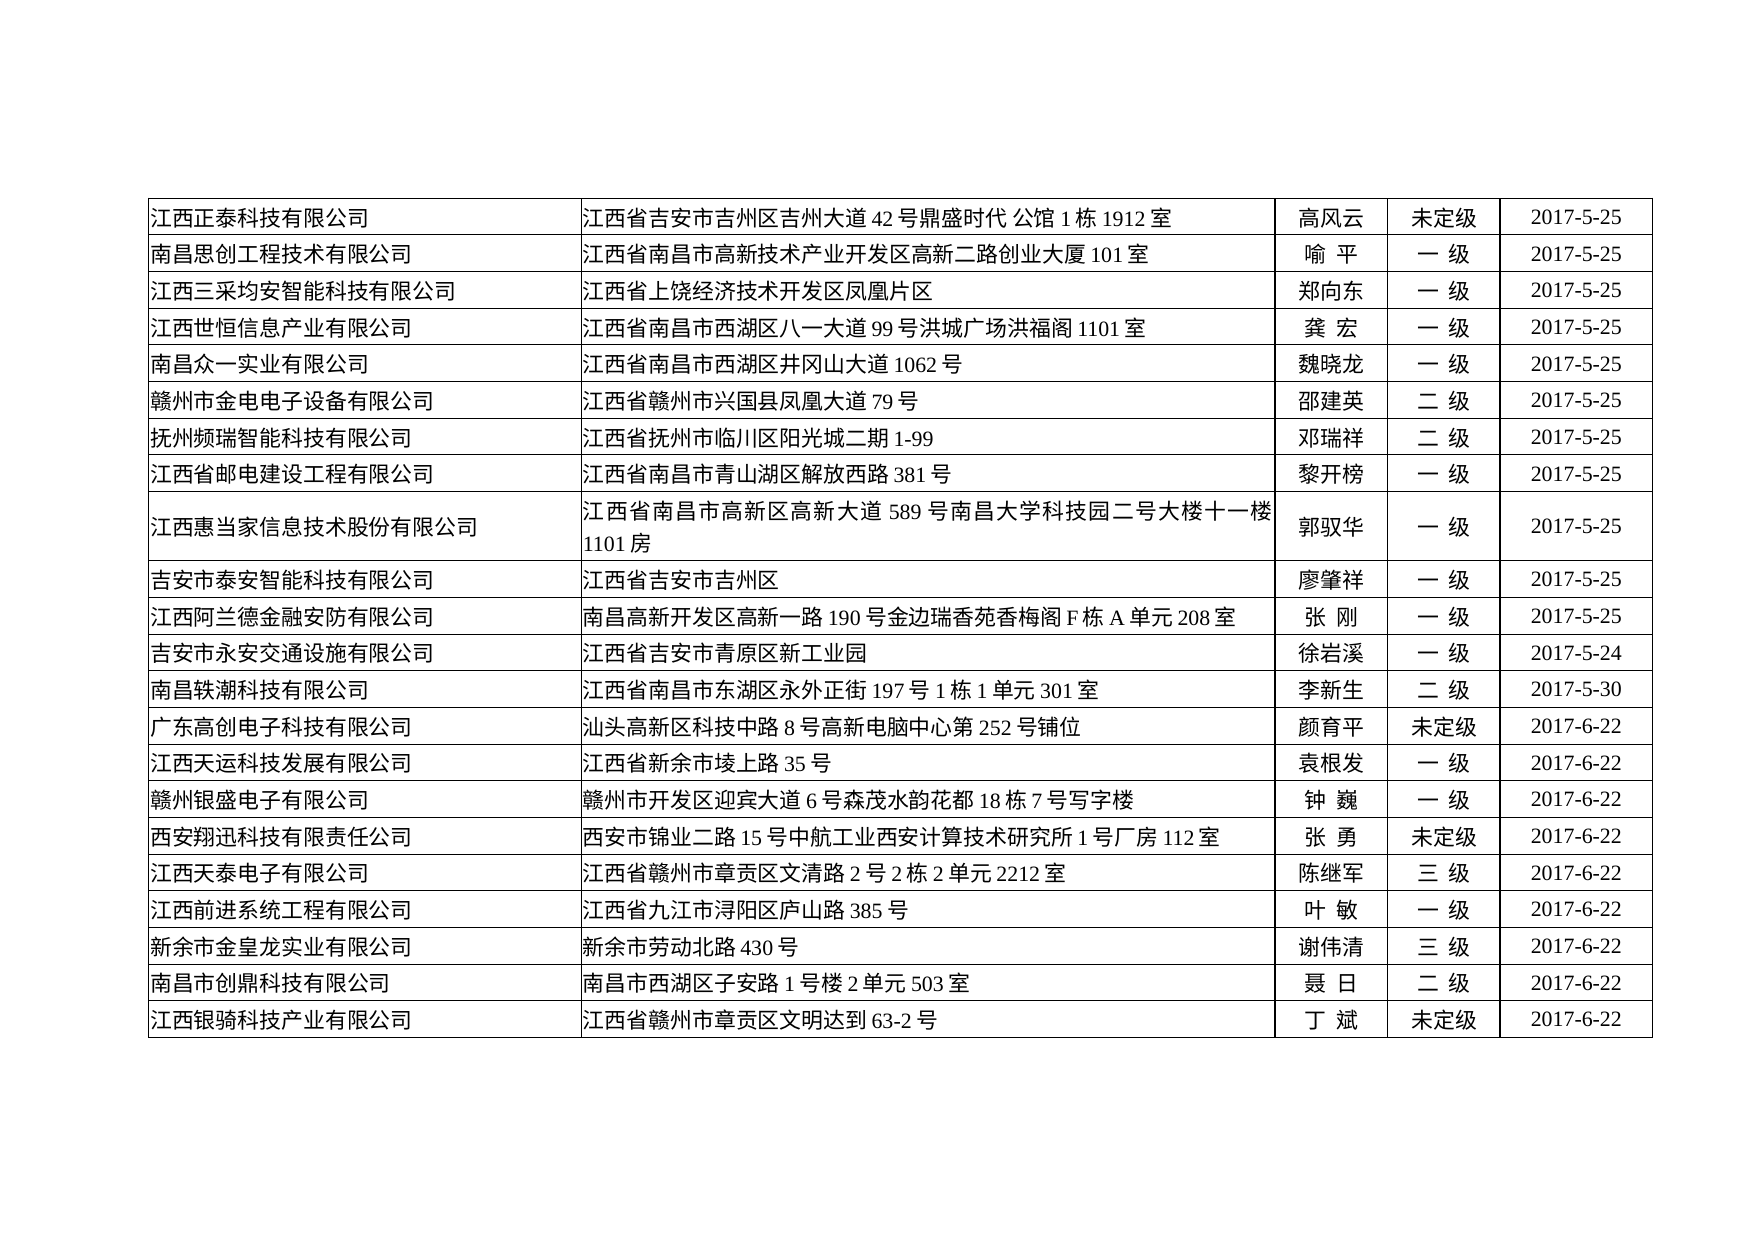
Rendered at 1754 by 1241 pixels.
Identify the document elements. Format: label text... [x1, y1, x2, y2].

table_cell 张 勇 [1276, 818, 1387, 853]
table_cell 江西省南昌市高新区高新大道589号南昌大学科技园二号大楼十一楼1101房 [582, 492, 1274, 560]
table_cell 2017-6-22 [1501, 781, 1652, 817]
table_cell 黎开榜 [1276, 455, 1387, 491]
table_cell 一 级 [1388, 745, 1499, 780]
table_cell 江西省南昌市高新技术产业开发区高新二路创业大厦101室 [582, 235, 1274, 271]
table_cell 2017-5-25 [1501, 492, 1652, 560]
table_cell 广东高创电子科技有限公司 [149, 708, 581, 743]
table_cell 未定级 [1388, 818, 1499, 853]
table_cell 颜育平 [1276, 708, 1387, 743]
table_cell 江西阿兰德金融安防有限公司 [149, 598, 581, 633]
table_cell 叶 敏 [1276, 891, 1387, 927]
table_cell 江西天泰电子有限公司 [149, 855, 581, 890]
table_cell 江西省赣州市章贡区文清路2号2栋2单元2212室 [582, 855, 1274, 890]
table_cell 江西正泰科技有限公司 [149, 199, 581, 234]
table_cell 西安翔迅科技有限责任公司 [149, 818, 581, 853]
table_cell 二 级 [1388, 671, 1499, 707]
table_cell 未定级 [1388, 1001, 1499, 1037]
table_cell 江西省吉安市青原区新工业园 [582, 635, 1274, 670]
table_cell 2017-5-25 [1501, 419, 1652, 454]
table_cell 2017-5-25 [1501, 345, 1652, 381]
table_cell 江西省邮电建设工程有限公司 [149, 455, 581, 491]
table_cell 一 级 [1388, 235, 1499, 271]
table_cell 陈继军 [1276, 855, 1387, 890]
table_cell 一 级 [1388, 272, 1499, 308]
table_cell 二 级 [1388, 965, 1499, 1000]
table_cell 一 级 [1388, 309, 1499, 344]
table_cell 2017-6-22 [1501, 745, 1652, 780]
table_cell 2017-6-22 [1501, 965, 1652, 1000]
table_cell 2017-5-25 [1501, 598, 1652, 633]
table_cell 江西省赣州市章贡区文明达到63-2号 [582, 1001, 1274, 1037]
table_cell 2017-5-25 [1501, 382, 1652, 418]
table_cell 南昌市创鼎科技有限公司 [149, 965, 581, 1000]
table_cell 南昌轶潮科技有限公司 [149, 671, 581, 707]
table_cell 江西省上饶经济技术开发区凤凰片区 [582, 272, 1274, 308]
table_cell 2017-6-22 [1501, 1001, 1652, 1037]
table_cell 江西省吉安市吉州区吉州大道42号鼎盛时代 公馆1栋1912室 [582, 199, 1274, 234]
table_cell 江西省抚州市临川区阳光城二期1-99 [582, 419, 1274, 454]
table_cell 西安市锦业二路15号中航工业西安计算技术研究所1号厂房112室 [582, 818, 1274, 853]
table_cell 一 级 [1388, 492, 1499, 560]
table_cell 2017-6-22 [1501, 708, 1652, 743]
table_cell 江西前进系统工程有限公司 [149, 891, 581, 927]
table_cell 2017-5-25 [1501, 199, 1652, 234]
table_cell 三 级 [1388, 855, 1499, 890]
table_cell 江西省吉安市吉州区 [582, 561, 1274, 597]
table_cell 一 级 [1388, 635, 1499, 670]
table_cell 一 级 [1388, 781, 1499, 817]
table_cell 钟 巍 [1276, 781, 1387, 817]
table_cell 南昌市西湖区子安路1号楼2单元503室 [582, 965, 1274, 1000]
table_cell 2017-6-22 [1501, 891, 1652, 927]
table_cell 江西惠当家信息技术股份有限公司 [149, 492, 581, 560]
table_cell 徐岩溪 [1276, 635, 1387, 670]
table_cell 2017-5-30 [1501, 671, 1652, 707]
table_cell 邵建英 [1276, 382, 1387, 418]
table_cell 一 级 [1388, 598, 1499, 633]
table_cell 吉安市永安交通设施有限公司 [149, 635, 581, 670]
table_cell 丁 斌 [1276, 1001, 1387, 1037]
table_cell 抚州频瑞智能科技有限公司 [149, 419, 581, 454]
table_cell 南昌高新开发区高新一路190号金边瑞香苑香梅阁F栋A单元208室 [582, 598, 1274, 633]
table_cell 郭驭华 [1276, 492, 1387, 560]
table_cell 江西省九江市浔阳区庐山路385号 [582, 891, 1274, 927]
table_cell 江西世恒信息产业有限公司 [149, 309, 581, 344]
table_cell 2017-5-25 [1501, 561, 1652, 597]
table_cell 2017-6-22 [1501, 855, 1652, 890]
table_cell 江西三采均安智能科技有限公司 [149, 272, 581, 308]
table_cell 二 级 [1388, 419, 1499, 454]
table_cell 一 级 [1388, 345, 1499, 381]
table_cell 赣州市开发区迎宾大道6号森茂水韵花都18栋7号写字楼 [582, 781, 1274, 817]
table_cell 南昌思创工程技术有限公司 [149, 235, 581, 271]
table_cell 三 级 [1388, 928, 1499, 963]
table_cell 张 刚 [1276, 598, 1387, 633]
table_cell 江西银骑科技产业有限公司 [149, 1001, 581, 1037]
table_cell 新余市金皇龙实业有限公司 [149, 928, 581, 963]
table_cell 江西省南昌市东湖区永外正街197号1栋1单元301室 [582, 671, 1274, 707]
table_cell 赣州市金电电子设备有限公司 [149, 382, 581, 418]
table_cell 江西省南昌市西湖区井冈山大道1062号 [582, 345, 1274, 381]
table_cell 喻 平 [1276, 235, 1387, 271]
table_cell 2017-5-25 [1501, 272, 1652, 308]
table_cell 李新生 [1276, 671, 1387, 707]
table_cell 一 级 [1388, 455, 1499, 491]
table_cell 2017-6-22 [1501, 928, 1652, 963]
table_cell 一 级 [1388, 891, 1499, 927]
table_cell 江西天运科技发展有限公司 [149, 745, 581, 780]
table_cell 廖肇祥 [1276, 561, 1387, 597]
table_cell 2017-5-25 [1501, 455, 1652, 491]
table_cell 聂 日 [1276, 965, 1387, 1000]
table_cell 江西省新余市堎上路35号 [582, 745, 1274, 780]
table_cell 江西省南昌市青山湖区解放西路381号 [582, 455, 1274, 491]
table_cell 魏晓龙 [1276, 345, 1387, 381]
table_cell 高风云 [1276, 199, 1387, 234]
table_cell 2017-5-25 [1501, 309, 1652, 344]
table_cell 汕头高新区科技中路8号高新电脑中心第252号铺位 [582, 708, 1274, 743]
table_cell 二 级 [1388, 382, 1499, 418]
table_cell 江西省南昌市西湖区八一大道99号洪城广场洪福阁1101室 [582, 309, 1274, 344]
table_cell 一 级 [1388, 561, 1499, 597]
table_cell 江西省赣州市兴国县凤凰大道79号 [582, 382, 1274, 418]
table_cell 谢伟清 [1276, 928, 1387, 963]
table_cell 南昌众一实业有限公司 [149, 345, 581, 381]
table_cell 2017-5-24 [1501, 635, 1652, 670]
table_cell 郑向东 [1276, 272, 1387, 308]
table_cell 赣州银盛电子有限公司 [149, 781, 581, 817]
table_cell 袁根发 [1276, 745, 1387, 780]
table_cell 未定级 [1388, 708, 1499, 743]
table_cell 新余市劳动北路430号 [582, 928, 1274, 963]
table_cell 未定级 [1388, 199, 1499, 234]
table_cell 吉安市泰安智能科技有限公司 [149, 561, 581, 597]
table_cell 龚 宏 [1276, 309, 1387, 344]
table_cell 2017-5-25 [1501, 235, 1652, 271]
table_cell 2017-6-22 [1501, 818, 1652, 853]
table_cell 邓瑞祥 [1276, 419, 1387, 454]
